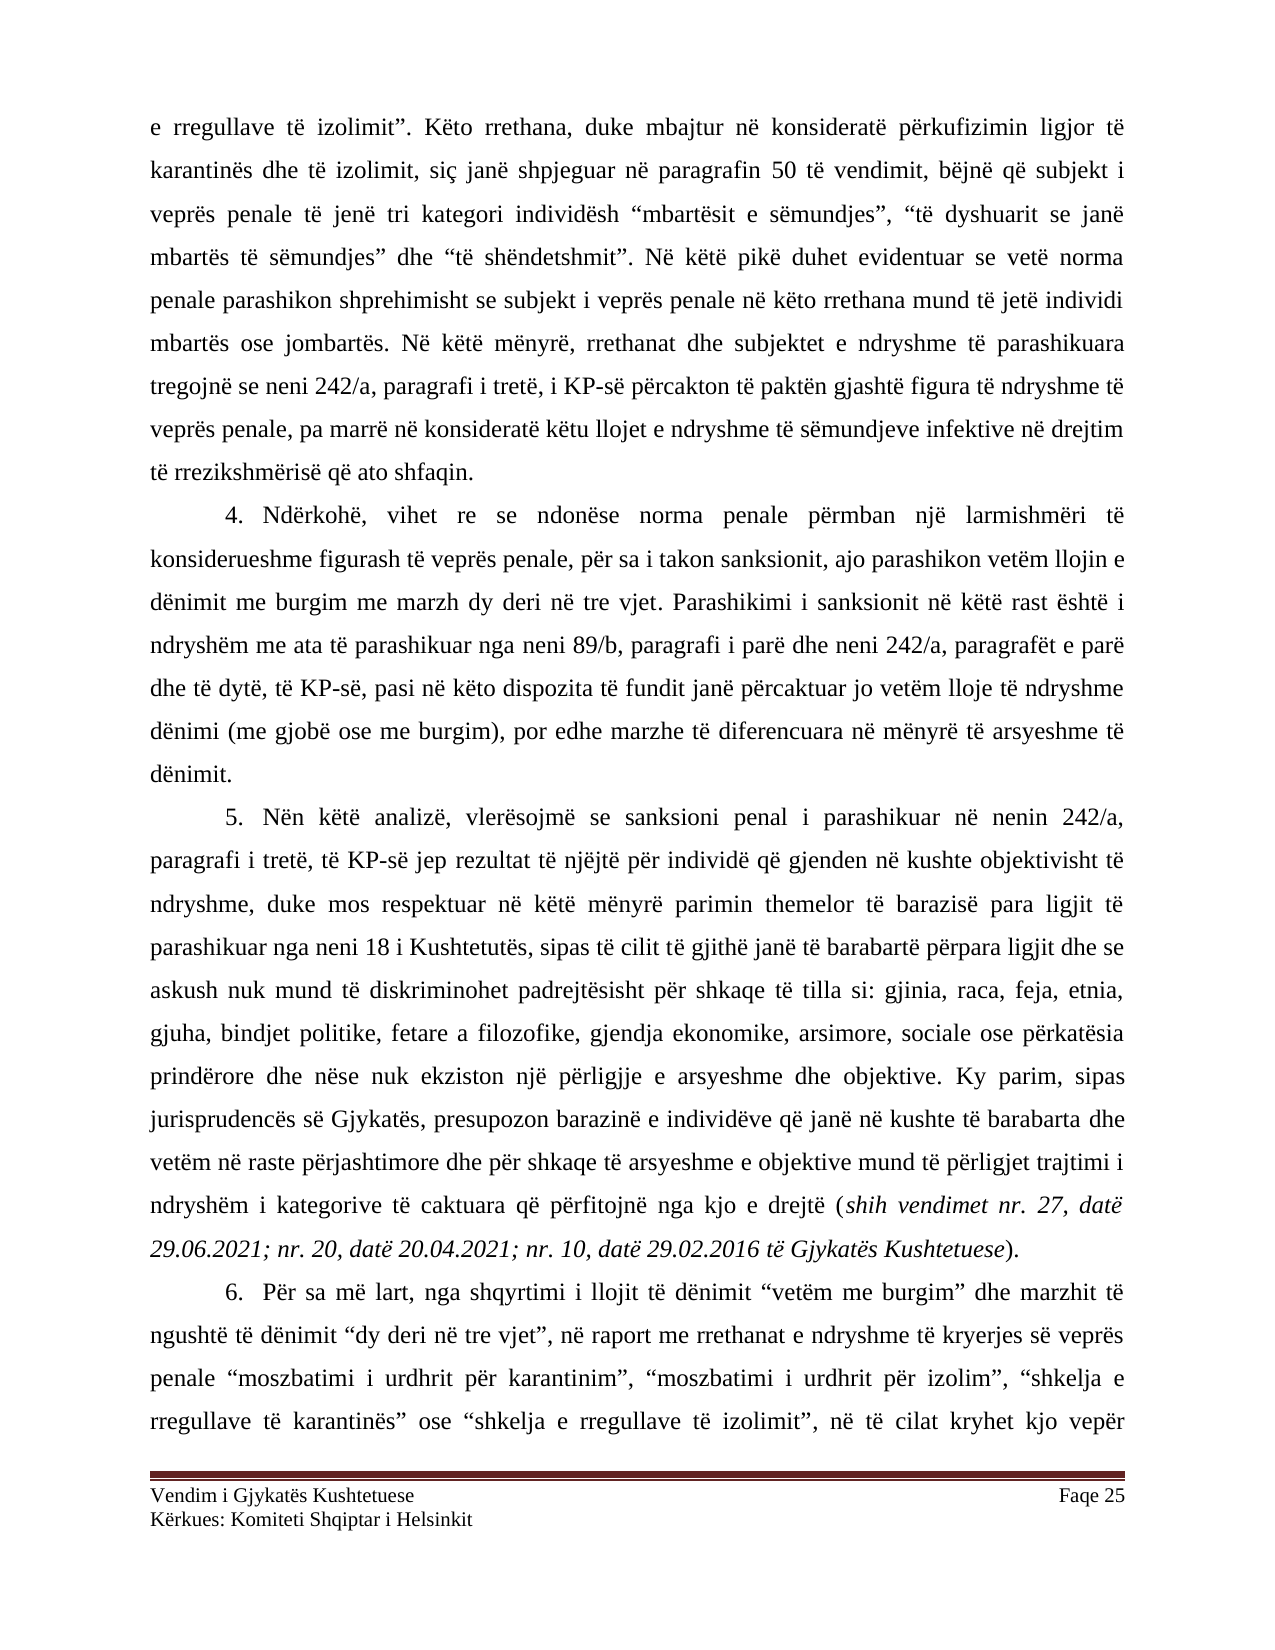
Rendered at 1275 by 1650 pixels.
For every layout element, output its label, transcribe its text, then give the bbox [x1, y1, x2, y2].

list Ndërkohë, vihet re se ndonëse norma penale përmban një larmishmëri të konsiderueshme figurash të veprës penale, për sa i takon sanksionit, ajo parashikon vetëm llojin e dënimit me burgim me marzh dy deri në tre vjet. Parashikimi i sanksionit në këtë rast është i ndryshëm me ata të parashikuar nga neni 89/b, paragrafi i parë dhe neni 242/a, paragrafët e parë dhe të dytë, të KP-së, pasi në këto dispozita të fundit janë përcaktuar jo vetëm lloje të ndryshme dënimi (me gjobë ose me burgim), por edhe marzhe të diferencuara në mënyrë të arsyeshme të dënimit. [150, 501, 1125, 788]
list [150, 112, 1125, 486]
list Nën këtë analizë, vlerësojmë se sanksioni penal i parashikuar në nenin 242/a, paragrafi i tretë, të KP-së jep rezultat të njëjtë për individë që gjenden në kushte objektivisht të ndryshme, duke mos respektuar në këtë mënyrë parimin themelor të barazisë para ligjit të parashikuar nga neni 18 i Kushtetutës, sipas të cilit të gjithë janë të barabartë përpara ligjit dhe se askush nuk mund të diskriminohet padrejtësisht për shkaqe të tilla si: gjinia, raca, feja, etnia, gjuha, bindjet politike, fetare a filozofike, gjendja ekonomike, arsimore, sociale ose përkatësia prindërore dhe nëse nuk ekziston një përligjje e arsyeshme dhe objektive. Ky parim, sipas jurisprudencës së Gjykatës, presupozon barazinë e individëve që janë në kushte të barabarta dhe vetëm në raste përjashtimore dhe për shkaqe të arsyeshme e objektive mund të përligjet trajtimi i ndryshëm i kategorive të caktuara që përfitojnë nga kjo e drejtë (shih vendimet nr. 27, datë 29.06.2021; nr. 20, datë 20.04.2021; nr. 10, datë 29.02.2016 të Gjykatës Kushtetuese). [150, 802, 1125, 1262]
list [150, 1277, 1125, 1435]
